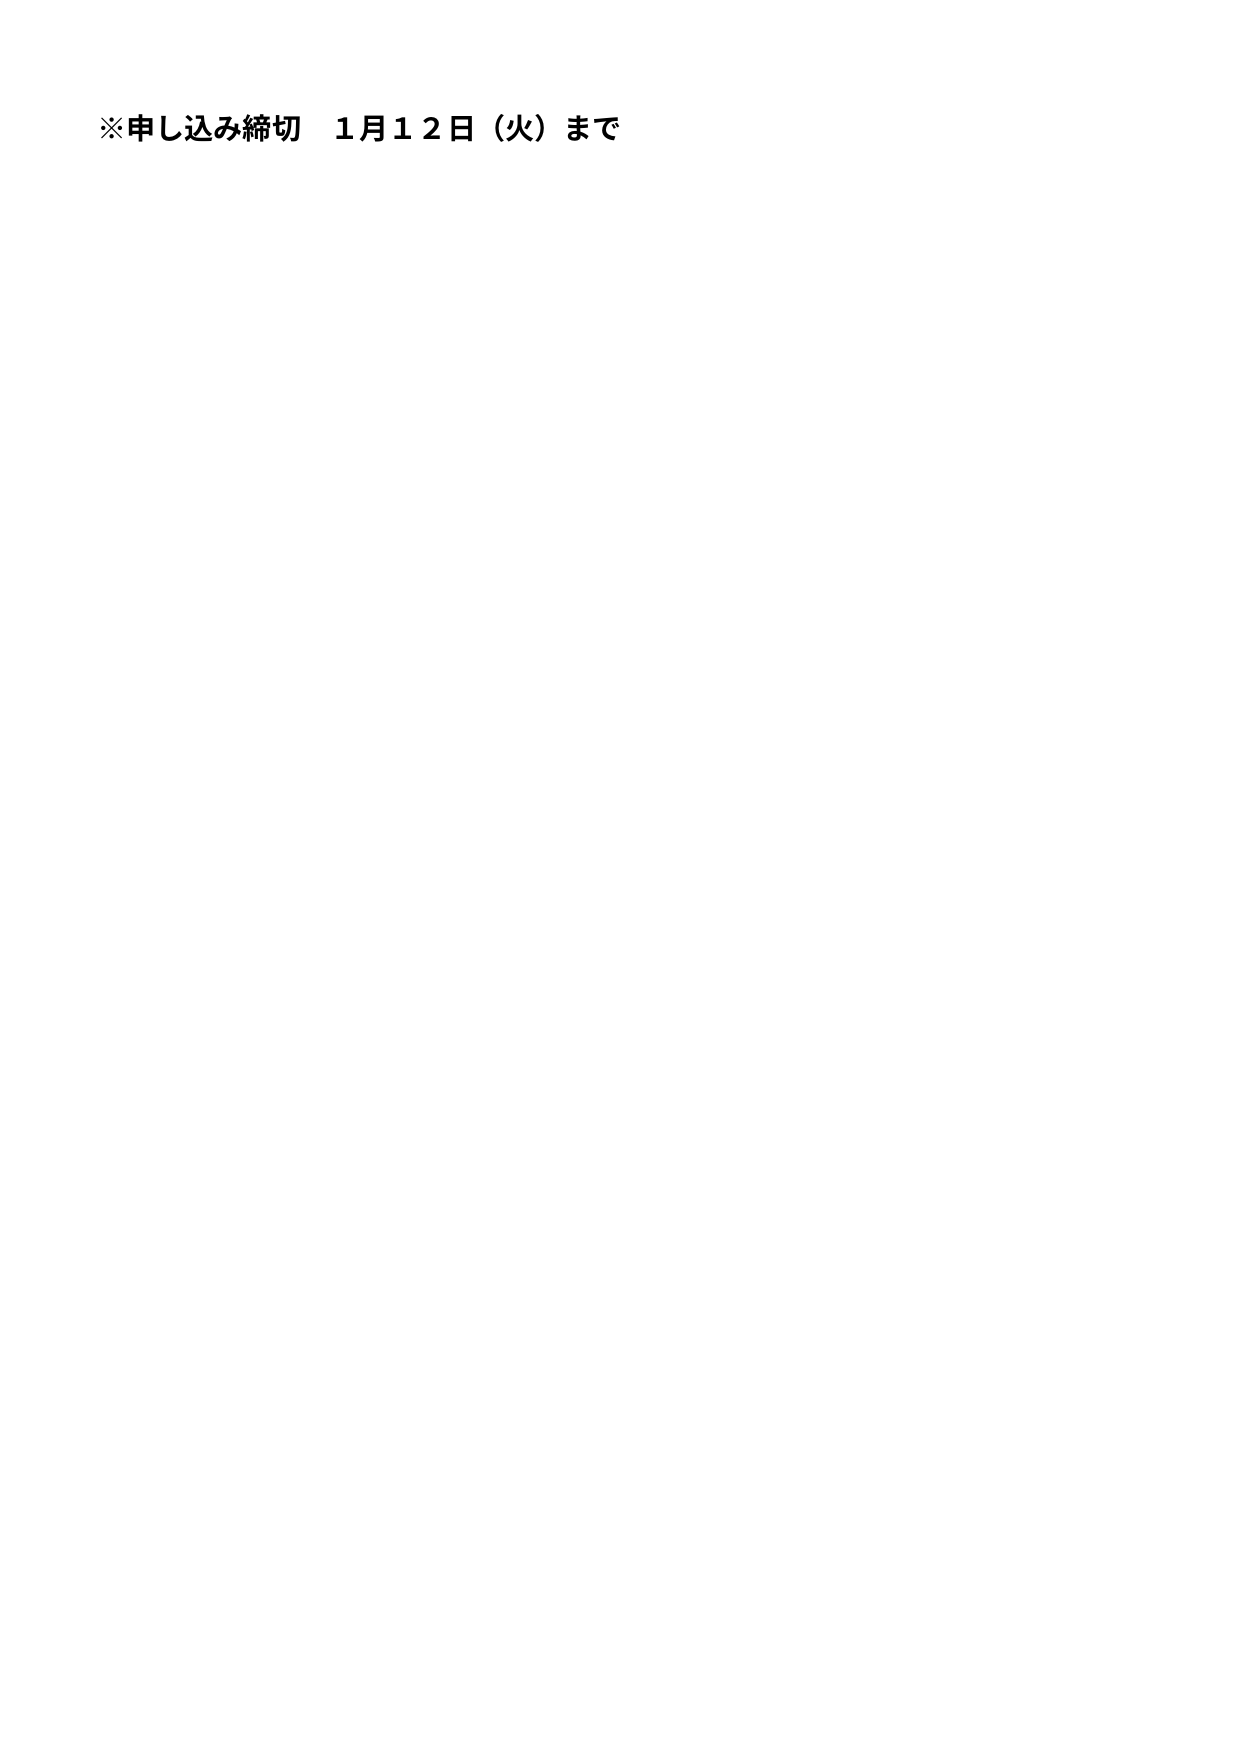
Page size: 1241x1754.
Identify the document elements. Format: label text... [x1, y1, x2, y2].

text ※申し込み締切 １月１２日（火）まで [75, 89, 1165, 164]
